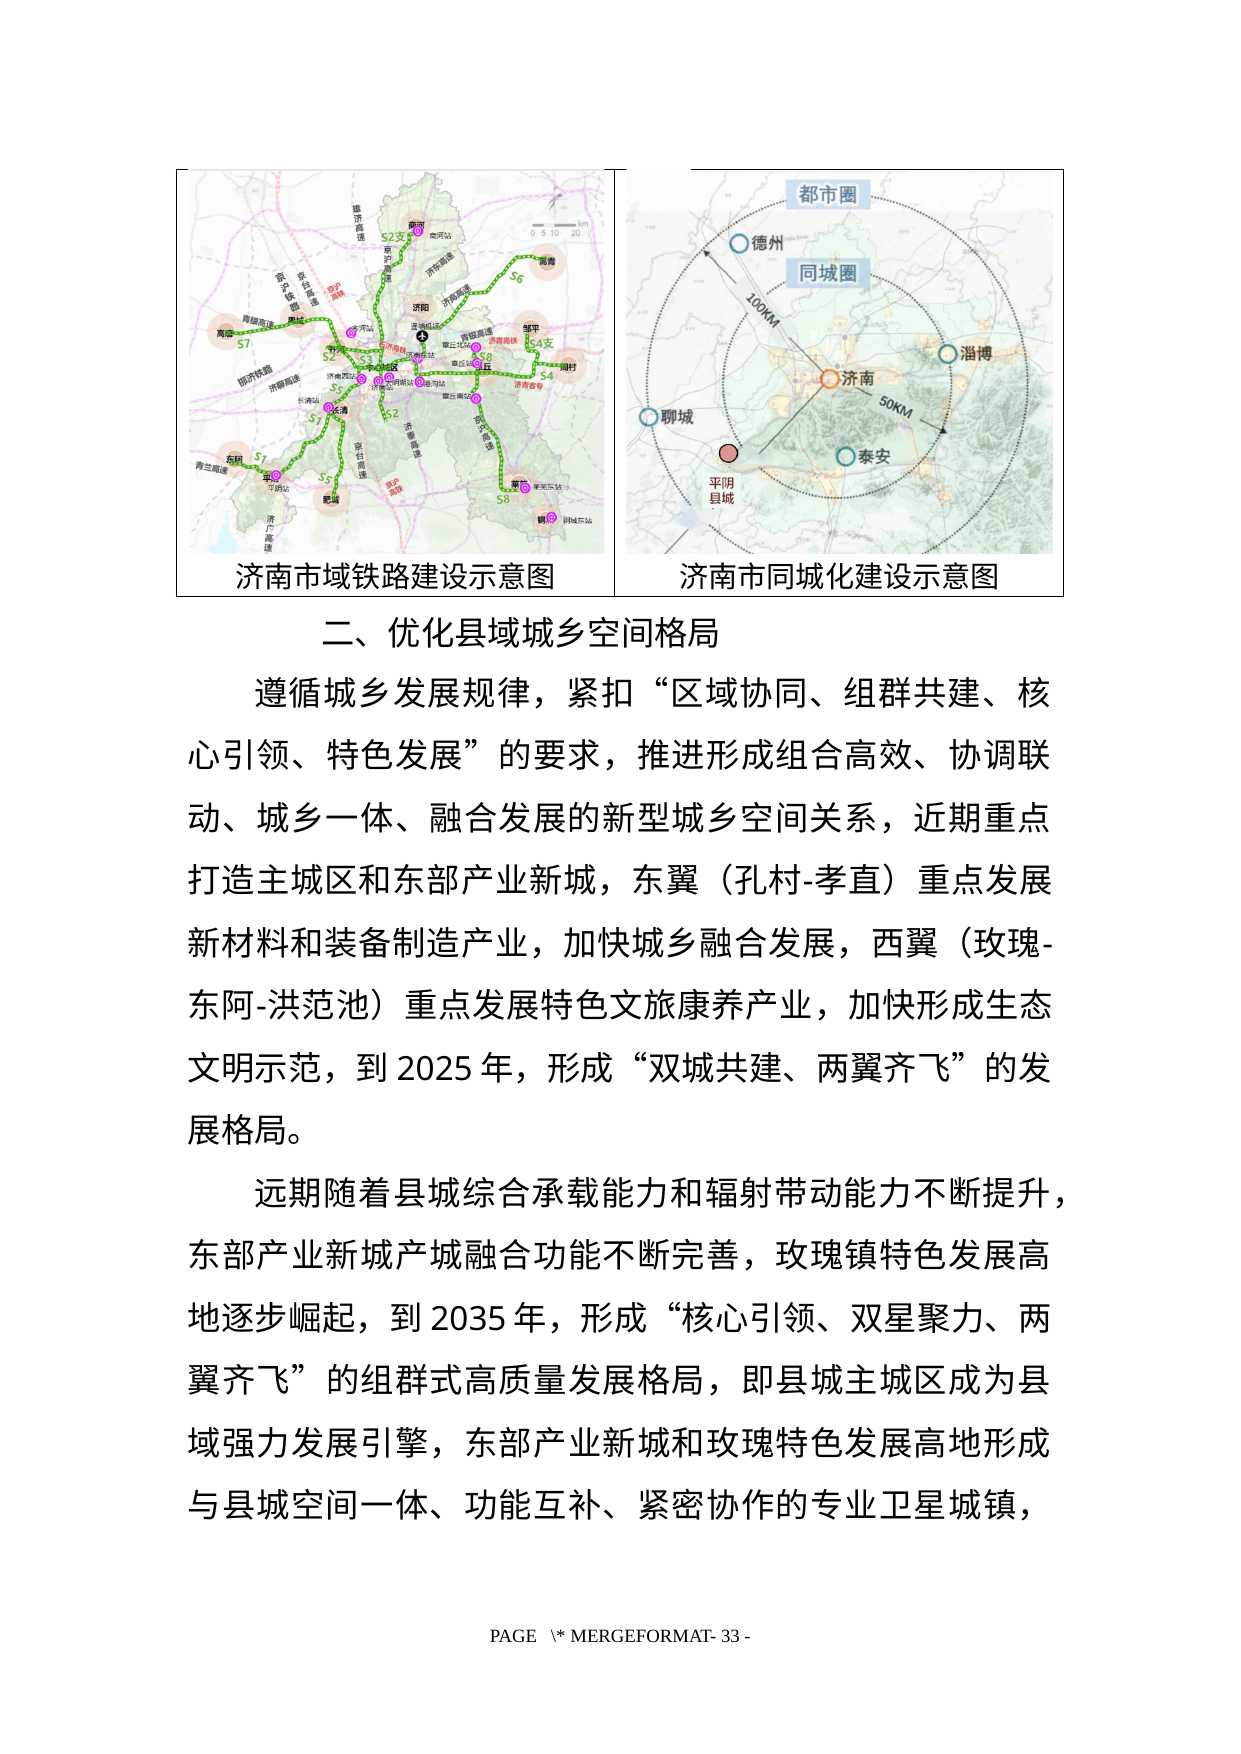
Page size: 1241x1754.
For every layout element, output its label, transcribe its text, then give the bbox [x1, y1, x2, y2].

table_cell 济南市域铁路建设示意图 [177, 170, 614, 596]
subtitle 优化县域城乡空间格局 [254, 597, 1053, 655]
picture [187, 169, 605, 554]
table_cell 济南市同城化建设示意图 [615, 170, 1063, 596]
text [187, 1155, 1053, 1530]
text 遵循城乡发展规律，紧扣“区域协同、组群共建、核心引领、特色发展”的要求，推进形成组合高效、协调联动、城乡一体、融合发展的新型城乡空间关系，近期重点打造主城区和东部产业新城，东翼（孔村-孝直）重点发展新材料和装备制造产业，加快城乡融合发展，西翼（玫瑰-东阿-洪范池）重点发展特色文旅康养产业，加快形成生态文明示范，到2025年，形成“双城共建、两翼齐飞”的发展格局。 [187, 655, 1053, 1155]
picture [625, 169, 1053, 554]
